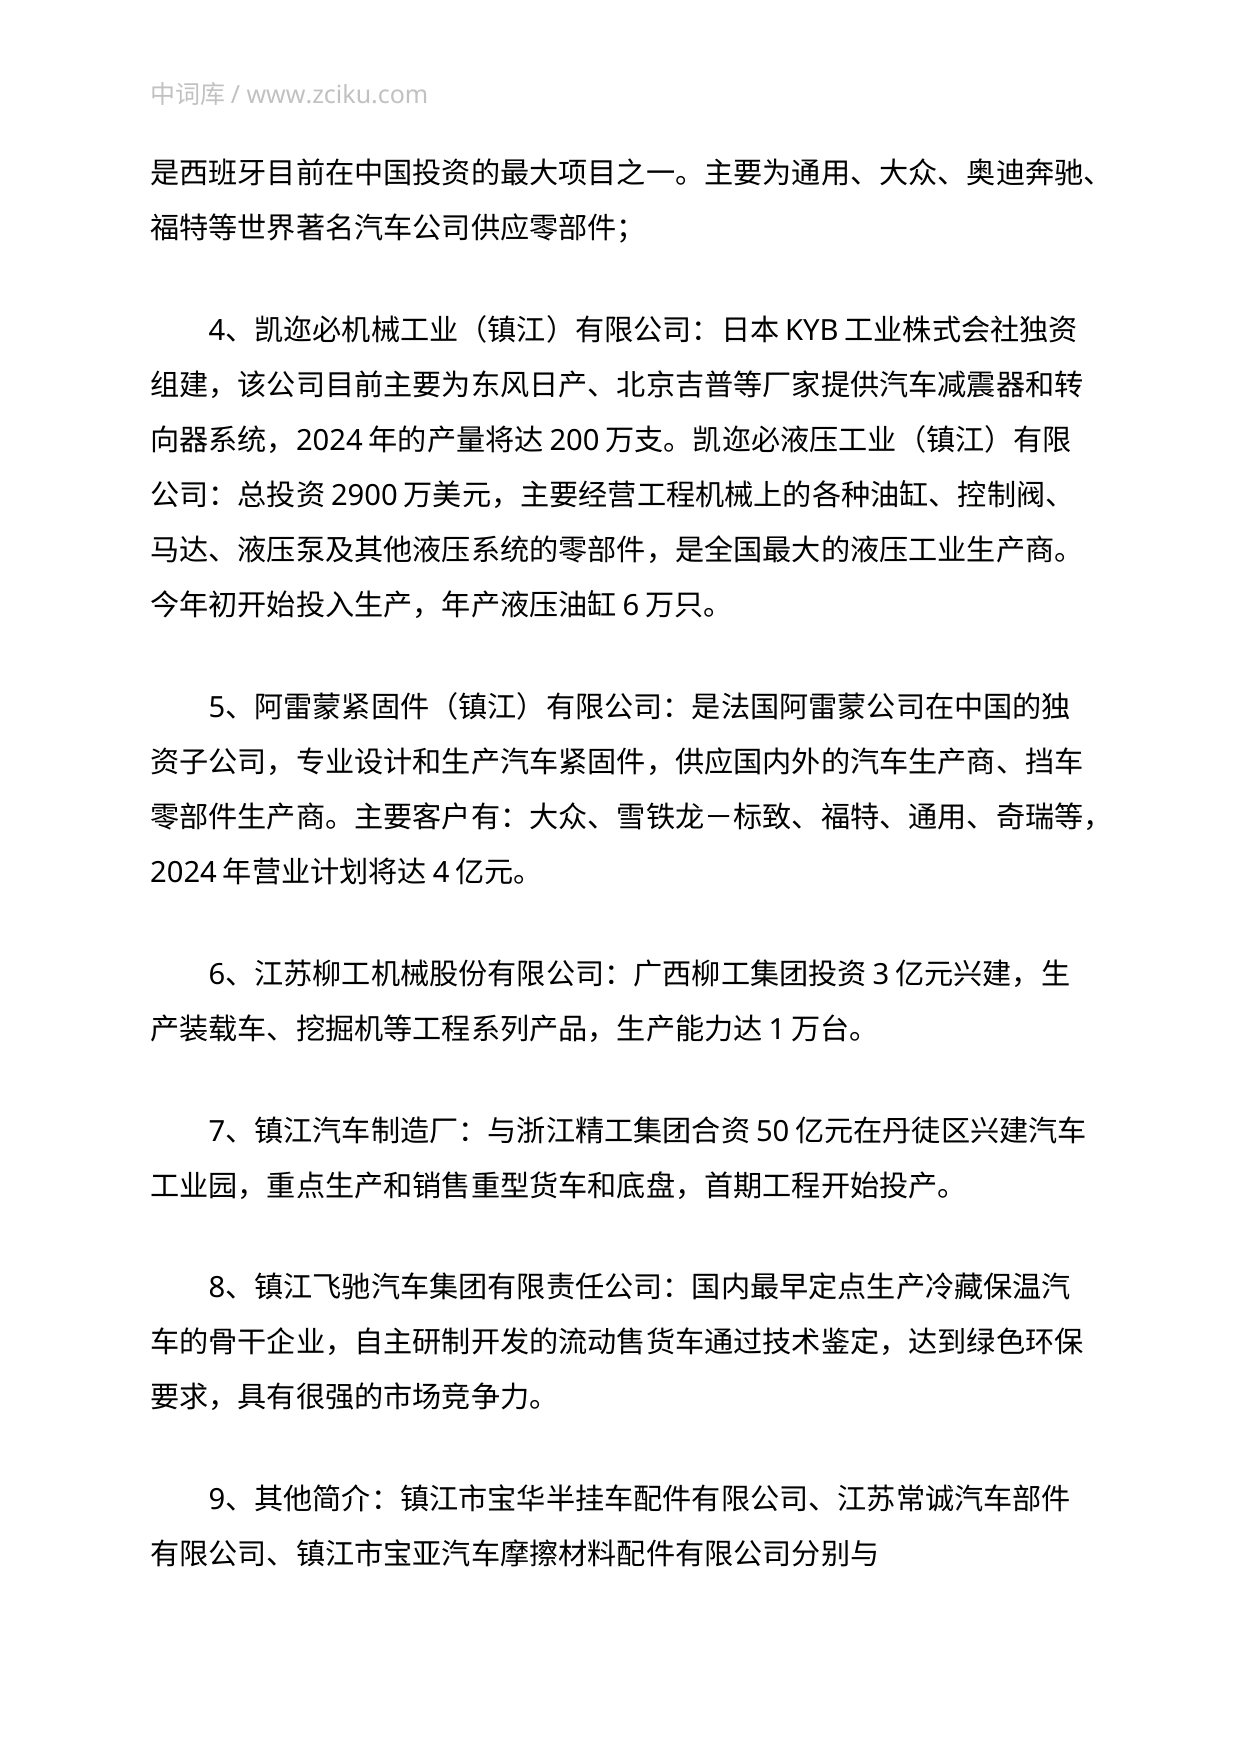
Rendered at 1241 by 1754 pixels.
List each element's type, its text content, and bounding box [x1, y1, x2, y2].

text 7、镇江汽车制造厂：与浙江精工集团合资50亿元在丹徒区兴建汽车工业园，重点生产和销售重型货车和底盘，首期工程开始投产。 [150, 1107, 1090, 1204]
text 8、镇江飞驰汽车集团有限责任公司：国内最早定点生产冷藏保温汽车的骨干企业，自主研制开发的流动售货车通过技术鉴定，达到绿色环保要求，具有很强的市场竞争力。 [150, 1264, 1090, 1416]
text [150, 150, 1090, 247]
text 5、阿雷蒙紧固件（镇江）有限公司：是法国阿雷蒙公司在中国的独资子公司，专业设计和生产汽车紧固件，供应国内外的汽车生产商、挡车零部件生产商。主要客户有：大众、雪铁龙－标致、福特、通用、奇瑞等，2024年营业计划将达4亿元。 [150, 683, 1090, 891]
text 4、凯迩必机械工业（镇江）有限公司：日本KYB工业株式会社独资组建，该公司目前主要为东风日产、北京吉普等厂家提供汽车减震器和转向器系统，2024年的产量将达200万支。凯迩必液压工业（镇江）有限公司：总投资2900万美元，主要经营工程机械上的各种油缸、控制阀、马达、液压泵及其他液压系统的零部件，是全国最大的液压工业生产商。今年初开始投入生产，年产液压油缸6万只。 [150, 307, 1090, 624]
text 9、其他简介：镇江市宝华半挂车配件有限公司、江苏常诚汽车部件有限公司、镇江市宝亚汽车摩擦材料配件有限公司分别与 [150, 1476, 1090, 1573]
text 6、江苏柳工机械股份有限公司：广西柳工集团投资3亿元兴建，生产装载车、挖掘机等工程系列产品，生产能力达1万台。 [150, 950, 1090, 1048]
